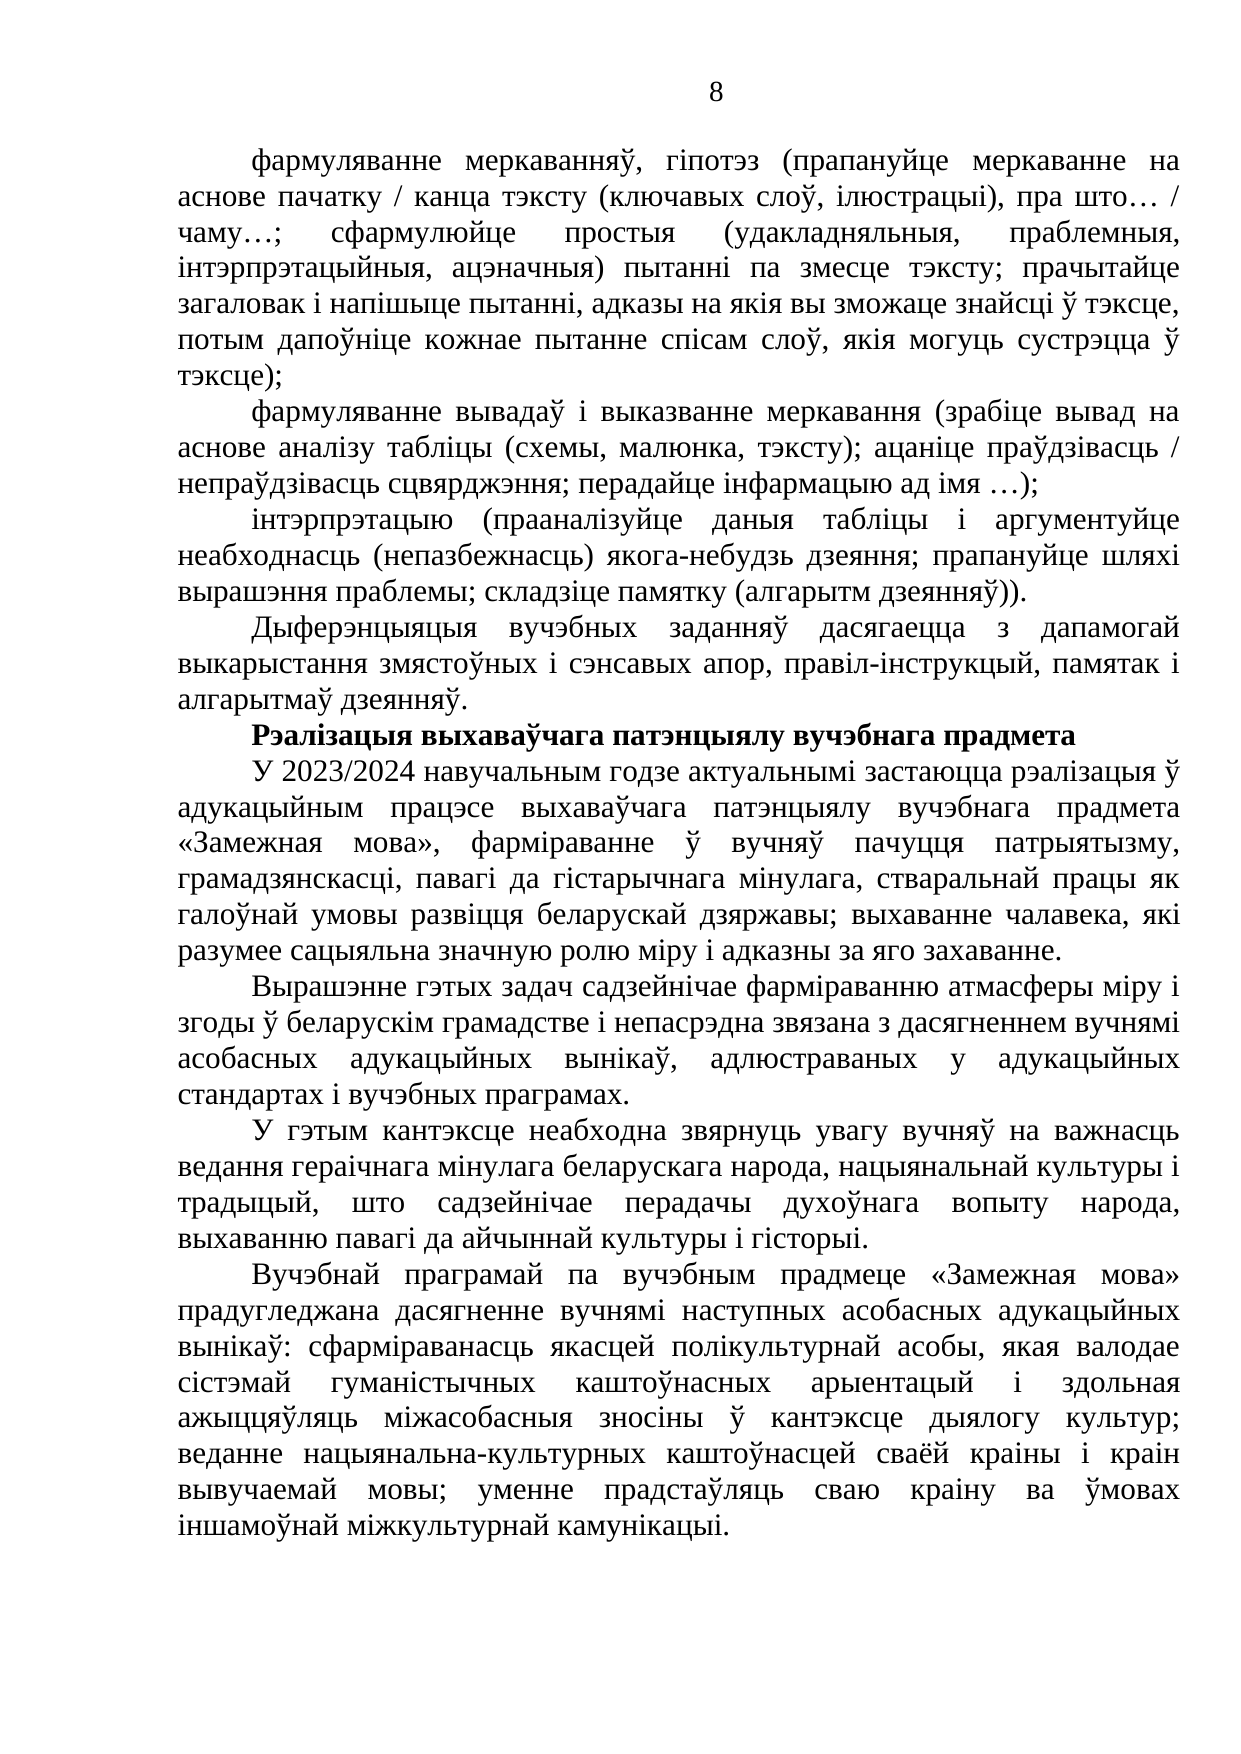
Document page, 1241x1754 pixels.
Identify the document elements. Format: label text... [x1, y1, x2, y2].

list інтэрпрэтацыю (прааналізуйце даныя табліцы і аргументуйце неабходнасць (непазбежнасць) якога-небудзь дзеяння; прапануйце шляхі вырашэння праблемы; складзіце памятку (алгарытм дзеянняў)). [177, 500, 1181, 608]
text Рэалізацыя выхаваўчага патэнцыялу вучэбнага прадмета [177, 716, 1181, 752]
text Вучэбнай праграмай па вучэбным прадмеце «Замежная мова» прадугледжана дасягненне вучнямі наступных асобасных адукацыйных вынікаў: сфарміраванасць якасцей полікультурнай асобы, якая валодае сістэмай гуманістычных каштоўнасных арыентацый і здольная ажыццяўляць міжасобасныя зносіны ў кантэксце дыялогу культур; веданне нацыянальна-культурных каштоўнасцей сваёй краіны і краін вывучаемай мовы; уменне прадстаўляць сваю краіну ва ўмовах іншамоўнай міжкультурнай камунікацыі. [177, 1255, 1181, 1542]
list фармуляванне вывадаў і выказванне меркавання (зрабіце вывад на аснове аналізу табліцы (схемы, малюнка, тэксту); ацаніце праўдзівасць / непраўдзівасць сцвярджэння; перадайце інфармацыю ад імя …); [177, 392, 1181, 500]
text У гэтым кантэксце неабходна звярнуць увагу вучняў на важнасць ведання гераічнага мінулага беларускага народа, нацыянальнай культуры і традыцый, што садзейнічае перадачы духоўнага вопыту народа, выхаванню павагі да айчыннай культуры і гісторыі. [177, 1111, 1181, 1255]
list фармуляванне меркаванняў, гіпотэз (прапануйце меркаванне на аснове пачатку / канца тэксту (ключавых слоў, ілюстрацыі), пра што… / чаму…; сфармулюйце простыя (удакладняльныя, праблемныя, інтэрпрэтацыйныя, ацэначныя) пытанні па змесце тэксту; прачытайце загаловак і напішыце пытанні, адказы на якія вы зможаце знайсці ў тэксце, потым дапоўніце кожнае пытанне спісам слоў, якія могуць сустрэцца ў тэксце); [177, 141, 1181, 392]
text Вырашэнне гэтых задач садзейнічае фарміраванню атмасферы міру і згоды ў беларускім грамадстве і непасрэдна звязана з дасягненнем вучнямі асобасных адукацыйных вынікаў, адлюстраваных у адукацыйных стандартах і вучэбных праграмах. [177, 967, 1181, 1111]
text У 2023/2024 навучальным годзе актуальнымі застаюцца рэалізацыя ў адукацыйным працэсе выхаваўчага патэнцыялу вучэбнага прадмета «Замежная мова», фарміраванне ў вучняў пачуцця патрыятызму, грамадзянскасці, павагі да гістарычнага мінулага, стваральнай працы як галоўнай умовы развіцця беларускай дзяржавы; выхаванне чалавека, які разумее сацыяльна значную ролю міру і адказны за яго захаванне. [177, 752, 1181, 967]
text Дыферэнцыяцыя вучэбных заданняў дасягаецца з дапамогай выкарыстання змястоўных і сэнсавых апор, правіл-інструкцый, памятак і алгарытмаў дзеянняў. [177, 608, 1181, 716]
